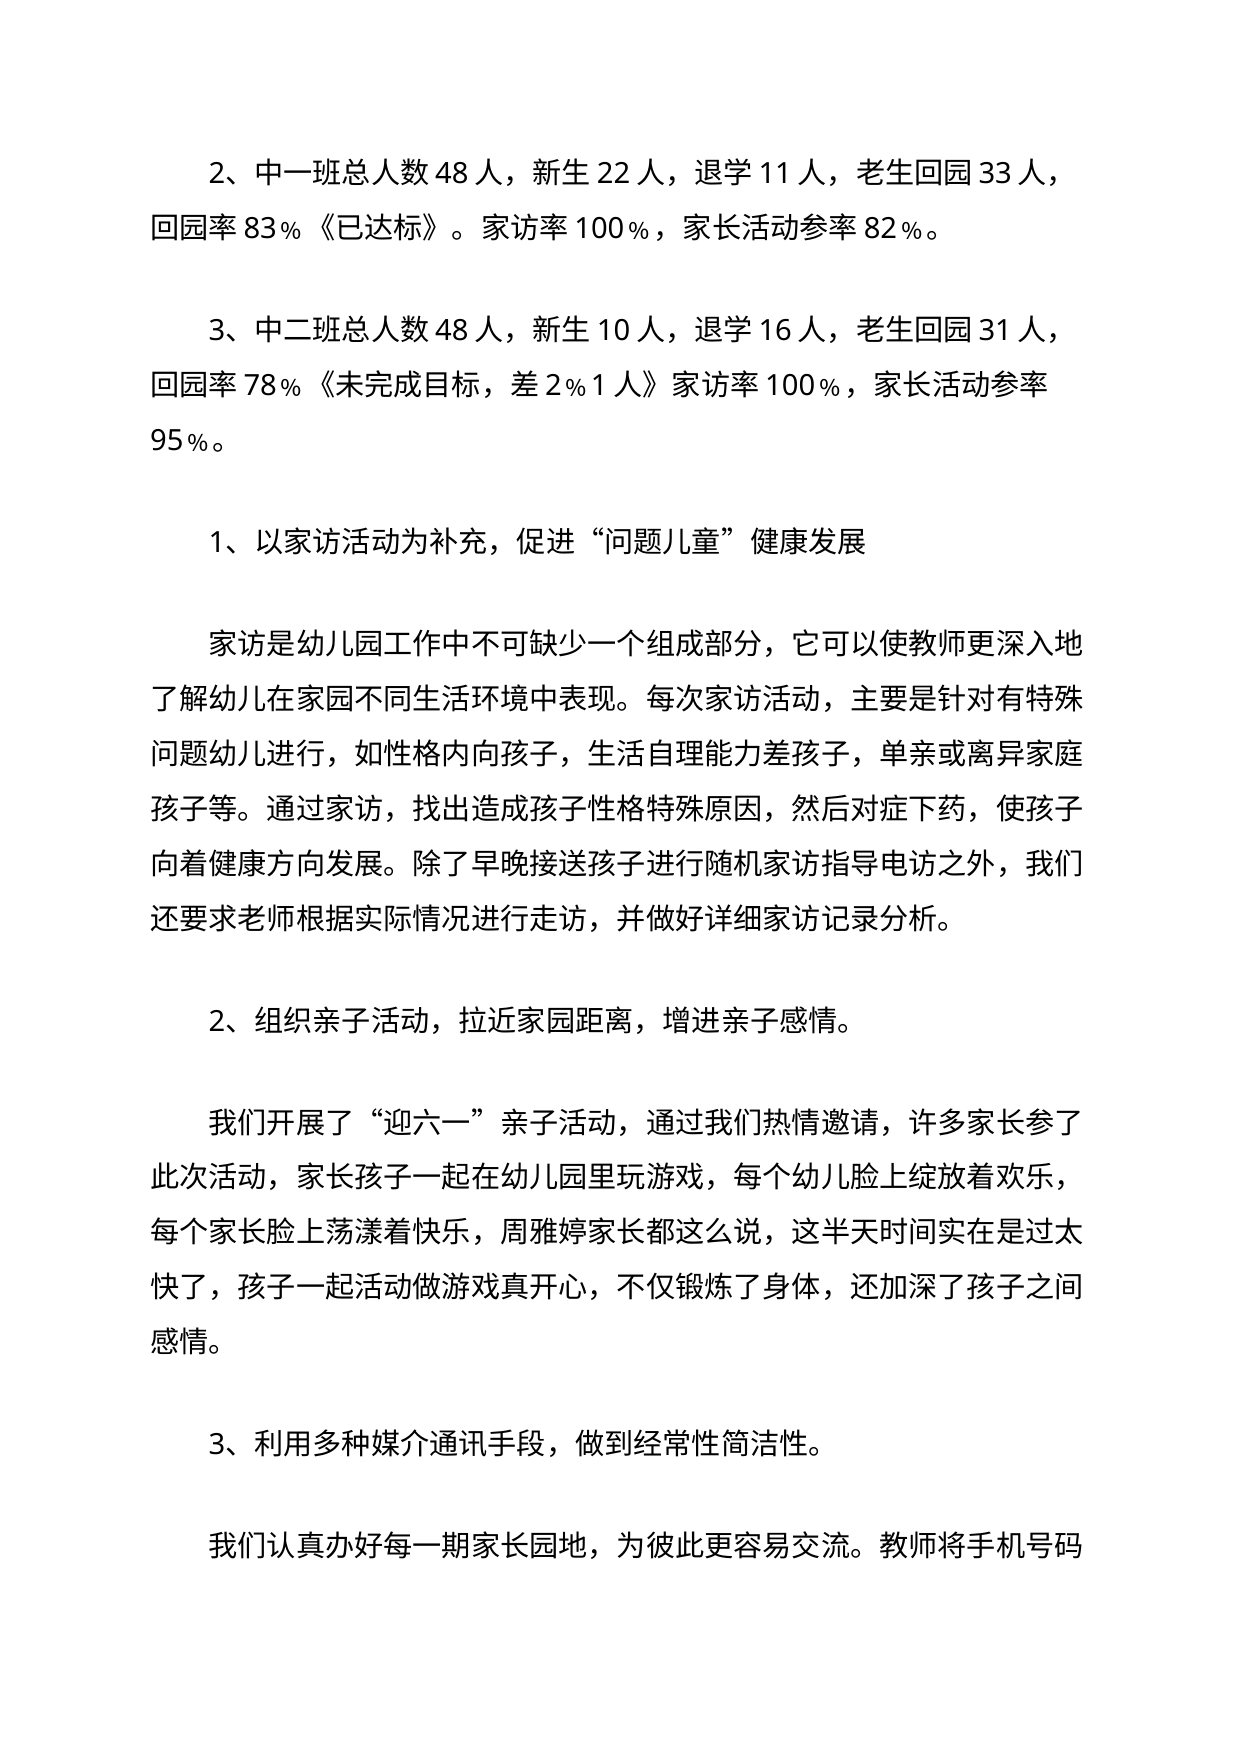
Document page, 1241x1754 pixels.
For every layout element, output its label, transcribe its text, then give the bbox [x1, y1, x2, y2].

text 家访是幼儿园工作中不可缺少一个组成部分，它可以使教师更深入地了解幼儿在家园不同生活环境中表现。每次家访活动，主要是针对有特殊问题幼儿进行，如性格内向孩子，生活自理能力差孩子，单亲或离异家庭孩子等。通过家访，找出造成孩子性格特殊原因，然后对症下药，使孩子向着健康方向发展。除了早晚接送孩子进行随机家访指导电访之外，我们还要求老师根据实际情况进行走访，并做好详细家访记录分析。 [150, 621, 1090, 938]
text 3、利用多种媒介通讯手段，做到经常性简洁性。 [150, 1421, 1090, 1463]
text 1、以家访活动为补充，促进“问题儿童”健康发展 [150, 519, 1090, 561]
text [150, 1522, 1090, 1565]
text 3、中二班总人数48人，新生10人，退学16人，老生回园31人，回园率78﹪《未完成目标，差2﹪1人》家访率100﹪，家长活动参率95﹪。 [150, 307, 1090, 459]
text 我们开展了“迎六一”亲子活动，通过我们热情邀请，许多家长参了此次活动，家长孩子一起在幼儿园里玩游戏，每个幼儿脸上绽放着欢乐，每个家长脸上荡漾着快乐，周雅婷家长都这么说，这半天时间实在是过太快了，孩子一起活动做游戏真开心，不仅锻炼了身体，还加深了孩子之间感情。 [150, 1099, 1090, 1361]
text 2、组织亲子活动，拉近家园距离，增进亲子感情。 [150, 997, 1090, 1039]
text 2、中一班总人数48人，新生22人，退学11人，老生回园33人，回园率83﹪《已达标》。家访率100﹪，家长活动参率82﹪。 [150, 150, 1090, 247]
